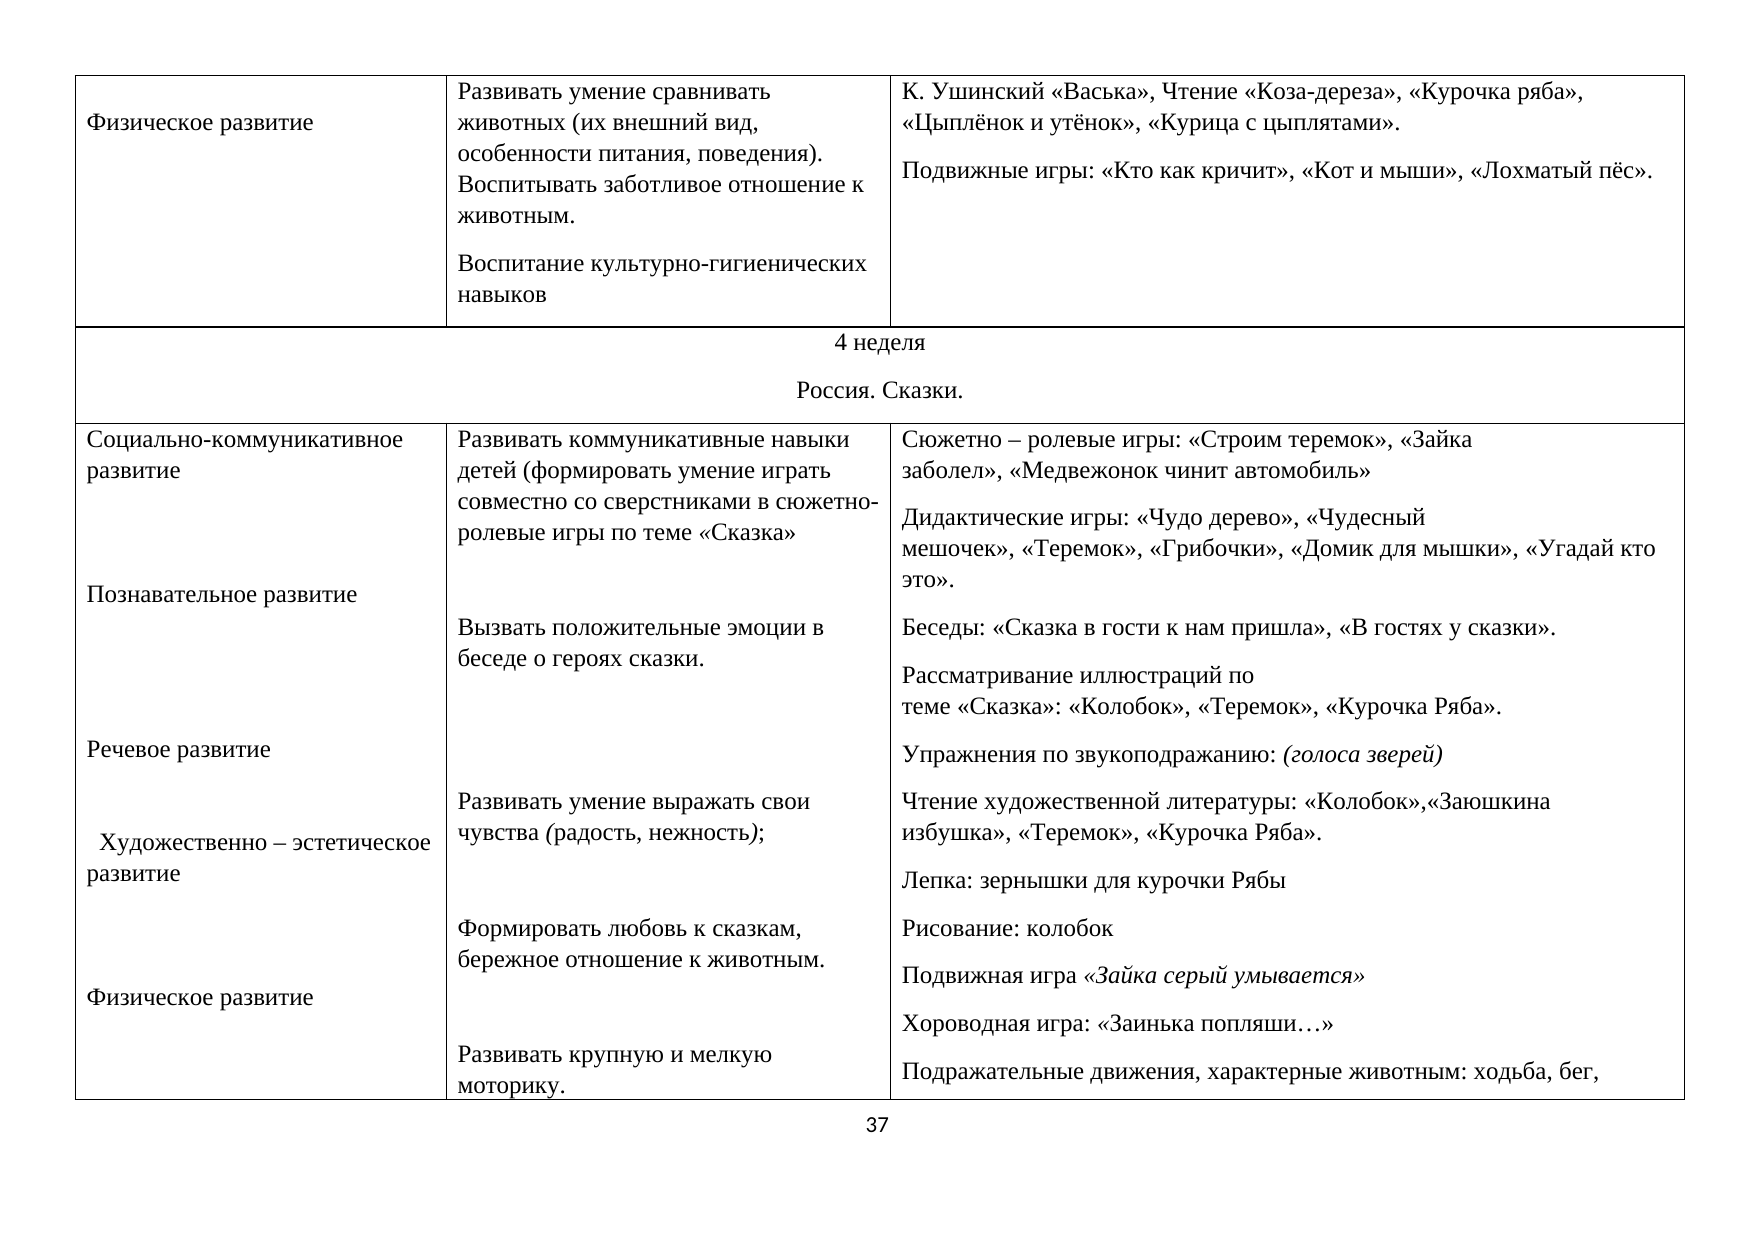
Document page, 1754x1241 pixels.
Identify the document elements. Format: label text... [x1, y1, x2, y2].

table_cell 4 неделя Россия. Сказки. [76, 328, 1684, 423]
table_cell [447, 76, 890, 326]
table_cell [891, 424, 1684, 1099]
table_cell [891, 76, 1684, 326]
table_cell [447, 424, 890, 1099]
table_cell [76, 424, 446, 1099]
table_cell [76, 76, 446, 326]
